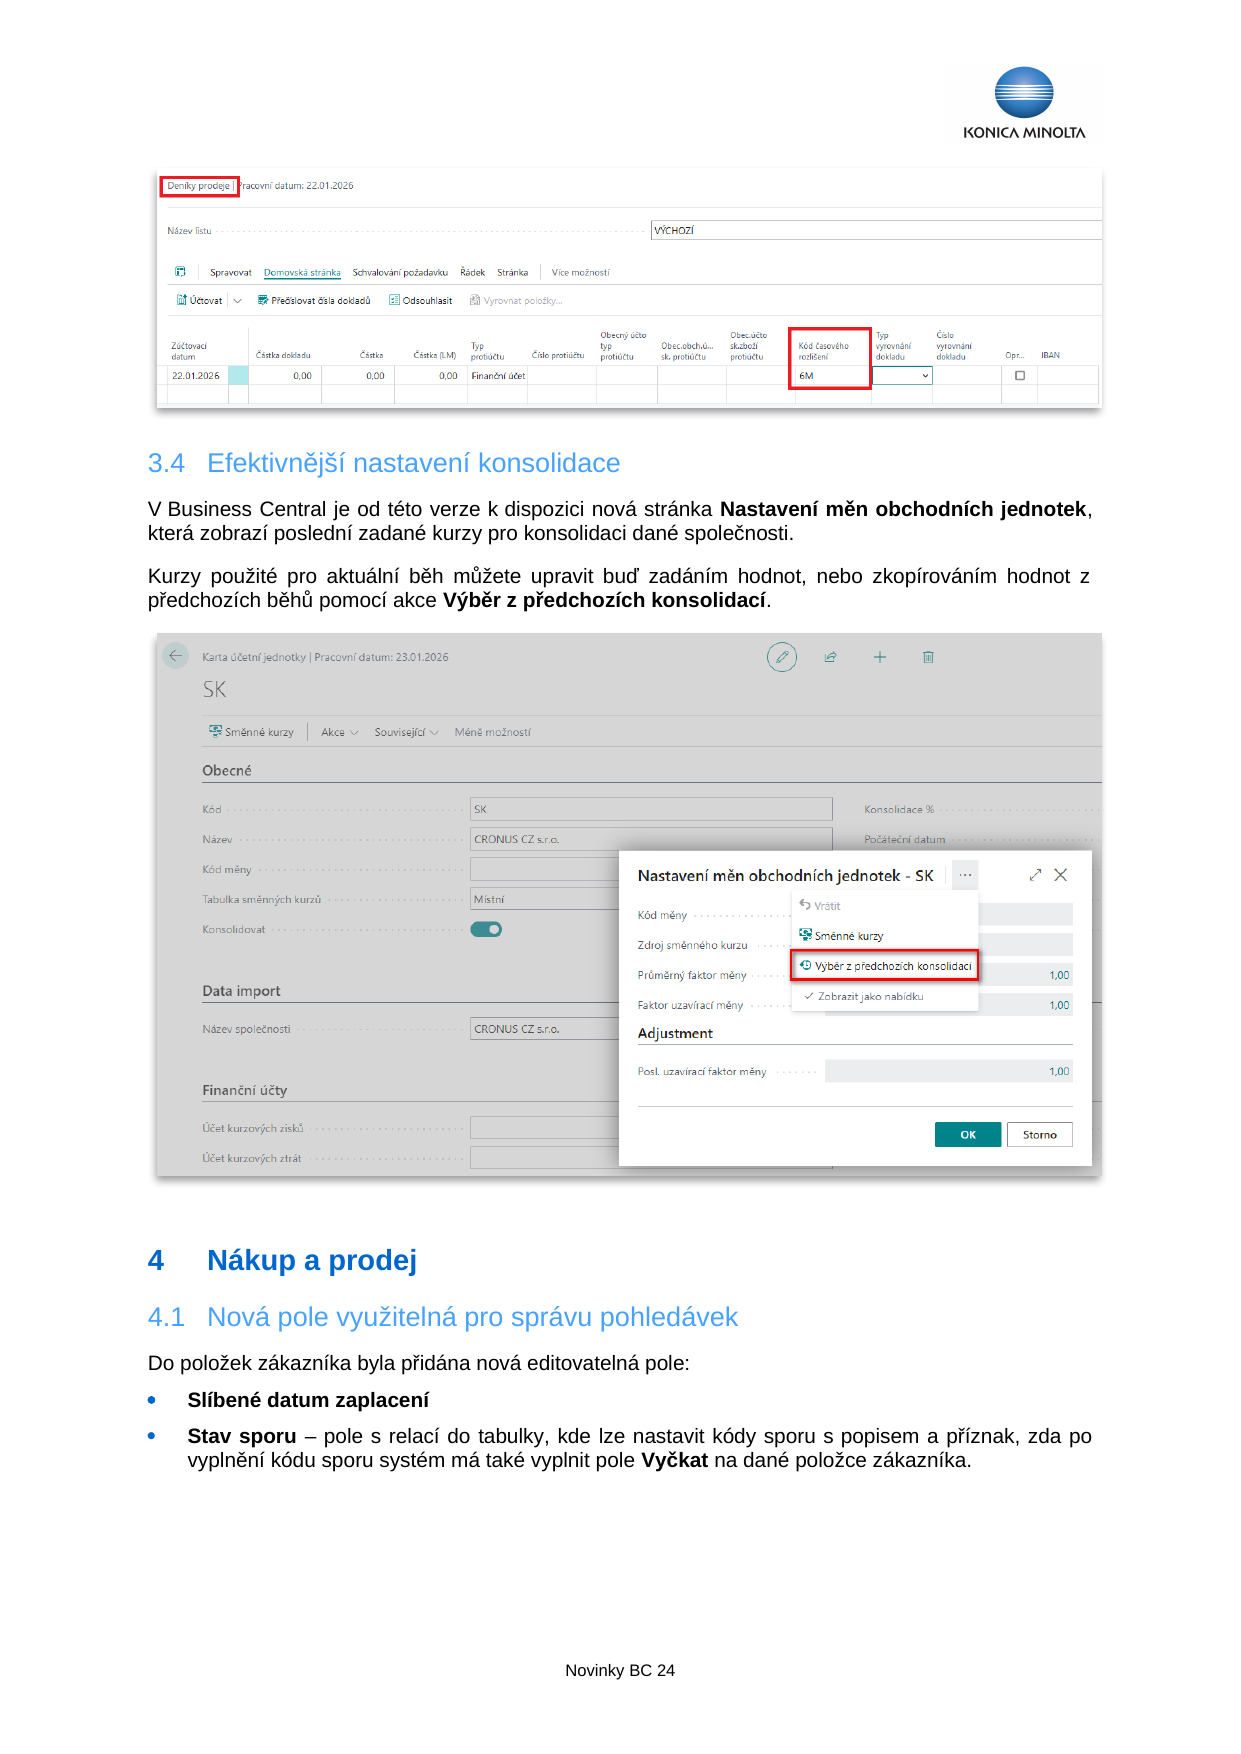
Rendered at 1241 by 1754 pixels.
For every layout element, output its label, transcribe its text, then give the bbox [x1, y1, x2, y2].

text Do položek zákazníka byla přidána nová editovatelná pole: [148, 1351, 1092, 1375]
subtitle Nová pole využitelná pro správu pohledávek [148, 1301, 1092, 1332]
picture [944, 60, 1106, 149]
picture [157, 633, 1102, 1176]
text Kurzy použité pro aktuální běh můžete upravit buď zadáním hodnot, nebo zkopírováním hodnot z předchozích běhů pomocí akce Výběr z předchozích konsolidací. [148, 563, 1092, 611]
picture [157, 168, 1102, 408]
subtitle Efektivnější nastavení konsolidace [148, 447, 1092, 478]
list Slíbené datum zaplacení [148, 1388, 1092, 1412]
list Stav sporu – pole s relací do tabulky, kde lze nastavit kódy sporu s popisem a příznak, zda po vyplnění kódu sporu systém má také vyplnit pole Vyčkat na dané položce zákazníka. [148, 1424, 1092, 1472]
text V Business Central je od této verze k dispozici nová stránka Nastavení měn obchodních jednotek, která zobrazí poslední zadané kurzy pro konsolidaci dané společnosti. [148, 497, 1092, 545]
subtitle Nákup a prodej [148, 1243, 1092, 1276]
